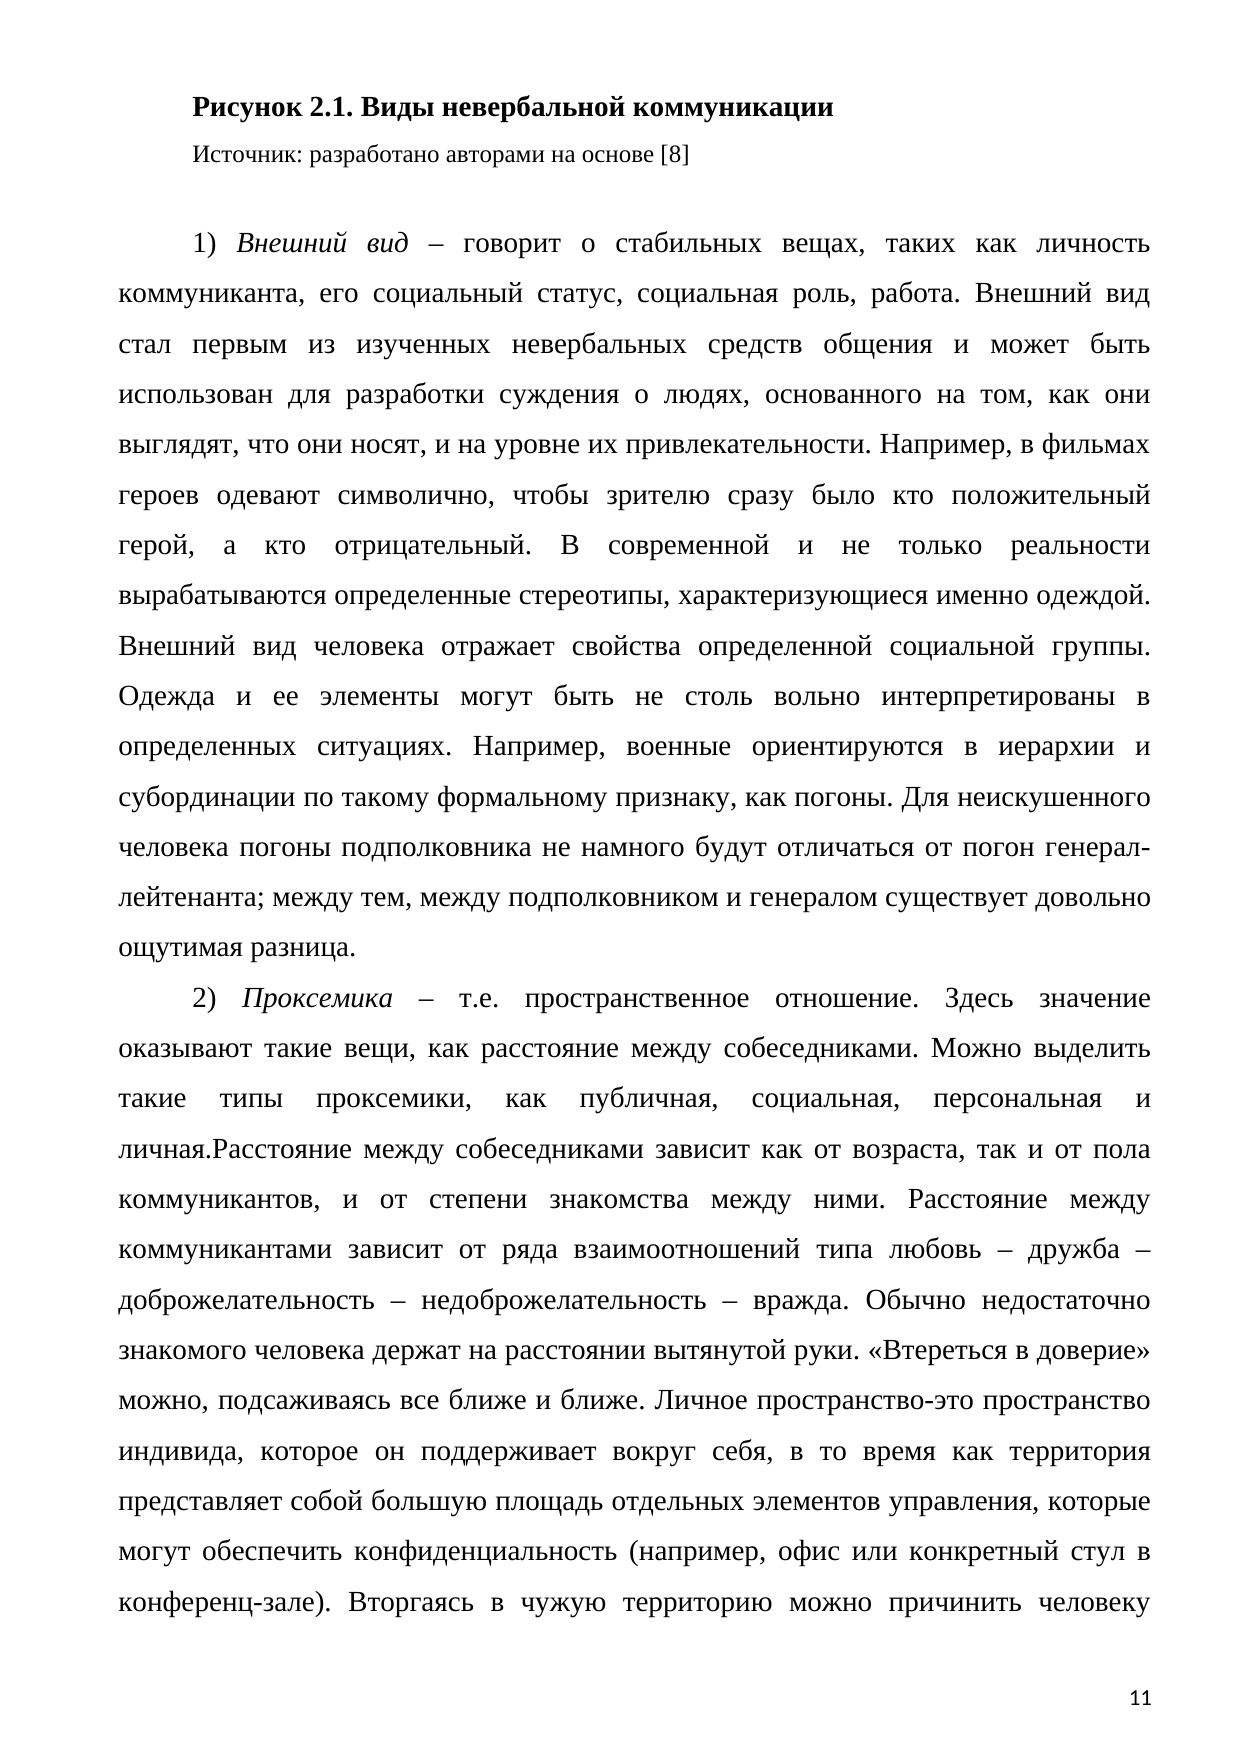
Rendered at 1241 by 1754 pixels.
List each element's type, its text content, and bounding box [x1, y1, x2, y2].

text 1) Внешний вид – говорит о стабильных вещах, таких как личность коммуниканта, его социальный статус, социальная роль, работа. Внешний вид стал первым из изученных невербальных средств общения и может быть использован для разработки суждения о людях, основанного на том, как они выглядят, что они носят, и на уровне их привлекательности. Например, в фильмах героев одевают символично, чтобы зрителю сразу было кто положительный герой, а кто отрицательный. В современной и не только реальности вырабатываются определенные стереотипы, характеризующиеся именно одеждой. Внешний вид человека отражает свойства определенной социальной группы. Одежда и ее элементы могут быть не столь вольно интерпретированы в определенных ситуациях. Например, военные ориентируются в иерархии и субординации по такому формальному признаку, как погоны. Для неискушенного человека погоны подполковника не намного будут отличаться от погон генерал-лейтенанта; между тем, между подполковником и генералом существует довольно ощутимая разница. [118, 225, 1152, 963]
text Источник: разработано авторами на основе [8] [118, 139, 1181, 168]
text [118, 980, 1152, 1617]
text Рисунок 2.1. Виды невербальной коммуникации [118, 89, 1181, 122]
